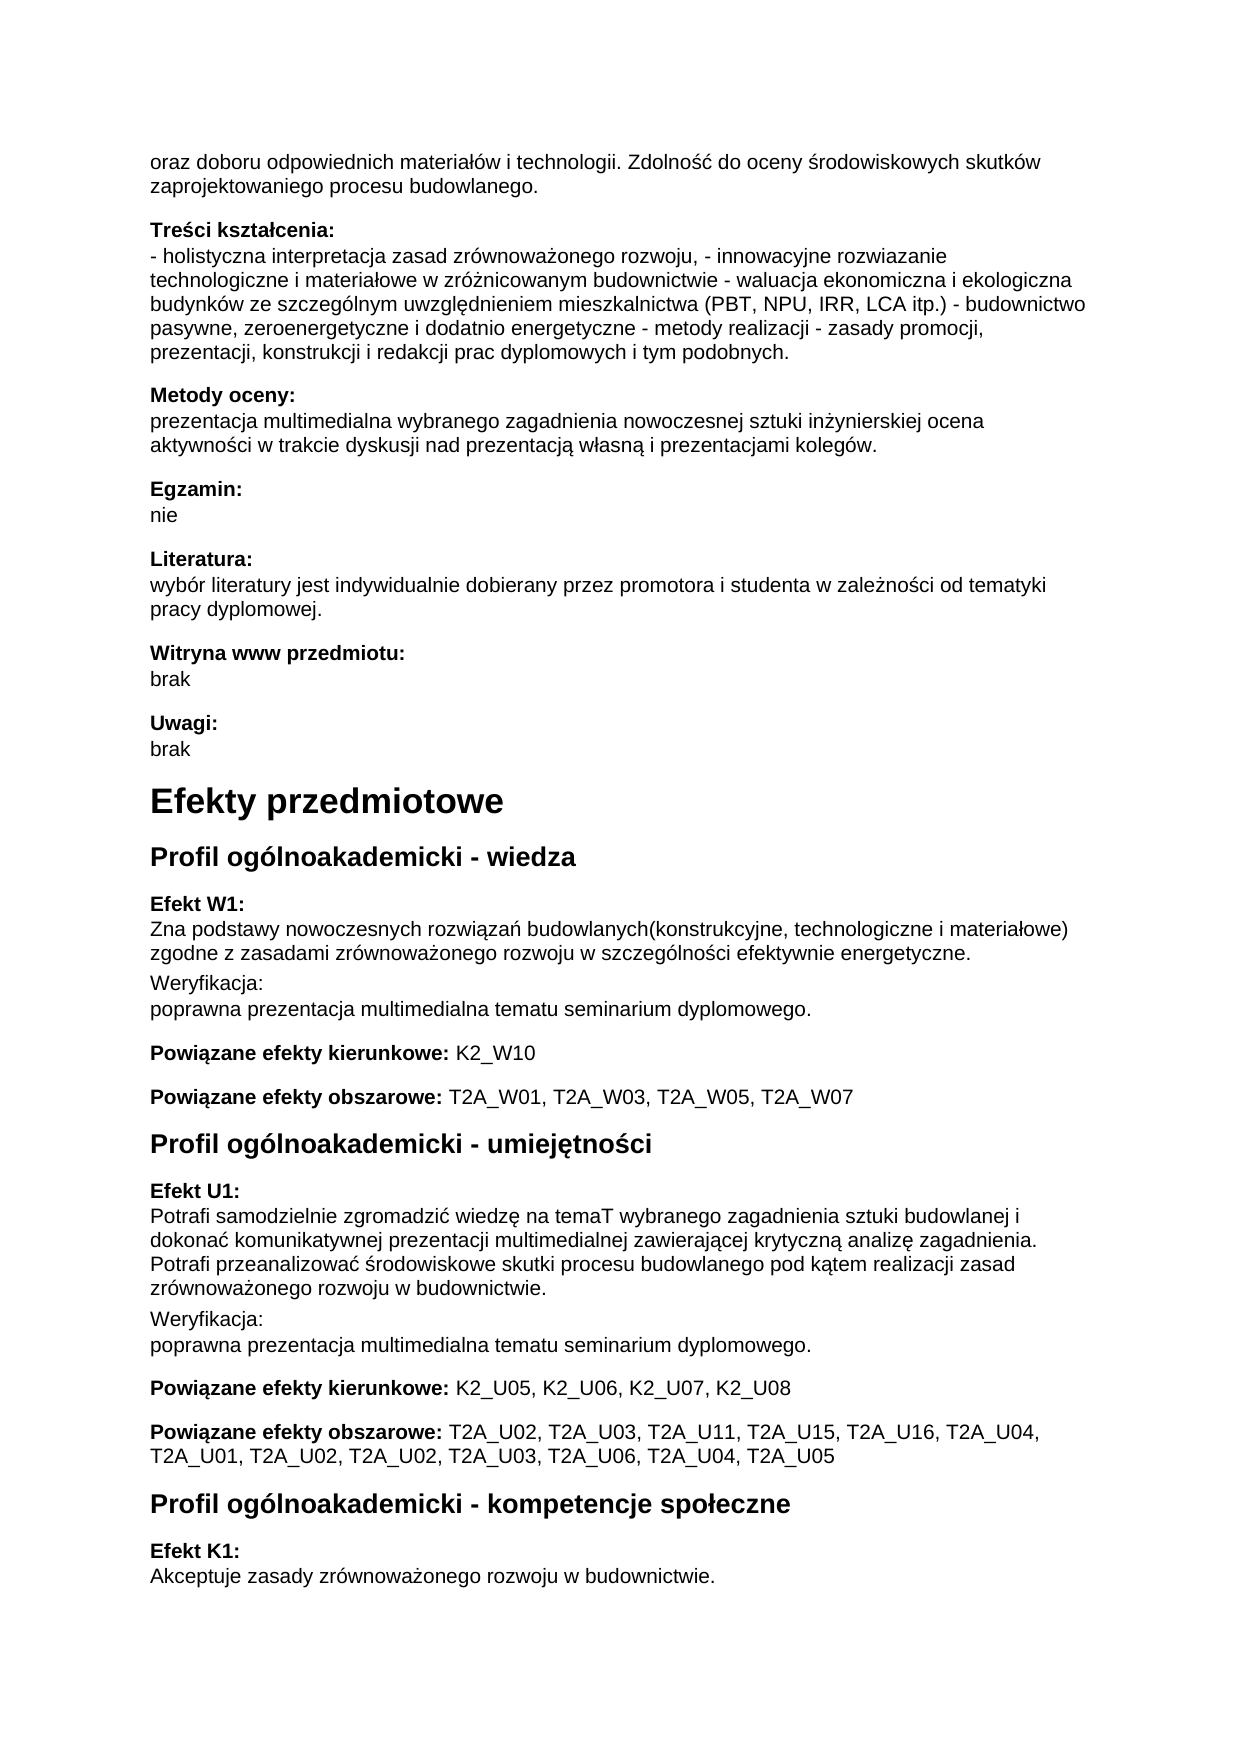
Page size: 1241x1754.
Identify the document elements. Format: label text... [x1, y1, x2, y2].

text brak [150, 736, 1090, 760]
text Efekt U1: [150, 1179, 1090, 1203]
text Powiązane efekty kierunkowe: K2_U05, K2_U06, K2_U07, K2_U08 [150, 1376, 1090, 1400]
text Powiązane efekty obszarowe: T2A_U02, T2A_U03, T2A_U11, T2A_U15, T2A_U16, T2A_U04, T2A_U01, T2A_U02, T2A_U02, T2A_U03, T2A_U06, T2A_U04, T2A_U05 [150, 1420, 1090, 1468]
subtitle Profil ogólnoakademicki - wiedza [150, 841, 1090, 872]
text Zna podstawy nowoczesnych rozwiązań budowlanych(konstrukcyjne, technologiczne i materiałowe) zgodne z zasadami zrównoważonego rozwoju w szczególności efektywnie energetyczne. [150, 917, 1090, 965]
text Weryfikacja: [150, 1306, 1090, 1330]
text Egzamin: [150, 477, 1090, 501]
subtitle Efekty przedmiotowe [150, 780, 1090, 821]
text Literatura: [150, 547, 1090, 571]
text Uwagi: [150, 710, 1090, 734]
text Efekt W1: [150, 892, 1090, 916]
text Potrafi samodzielnie zgromadzić wiedzę na temaT wybranego zagadnienia sztuki budowlanej i dokonać komunikatywnej prezentacji multimedialnej zawierającej krytyczną analizę zagadnienia. Potrafi przeanalizować środowiskowe skutki procesu budowlanego pod kątem realizacji zasad zrównoważonego rozwoju w budownictwie. [150, 1204, 1090, 1300]
text Metody oceny: [150, 383, 1090, 407]
text poprawna prezentacja multimedialna tematu seminarium dyplomowego. [150, 1332, 1090, 1356]
text Witryna www przedmiotu: [150, 641, 1090, 664]
text prezentacja multimedialna wybranego zagadnienia nowoczesnej sztuki inżynierskiej ocena aktywności w trakcie dyskusji nad prezentacją własną i prezentacjami kolegów. [150, 409, 1090, 457]
text Akceptuje zasady zrównoważonego rozwoju w budownictwie. [150, 1564, 1090, 1588]
text poprawna prezentacja multimedialna tematu seminarium dyplomowego. [150, 997, 1090, 1021]
text Treści kształcenia: [150, 218, 1090, 242]
text nie [150, 503, 1090, 527]
text Weryfikacja: [150, 971, 1090, 995]
text Powiązane efekty obszarowe: T2A_W01, T2A_W03, T2A_W05, T2A_W07 [150, 1084, 1090, 1108]
text Powiązane efekty kierunkowe: K2_W10 [150, 1041, 1090, 1065]
text - holistyczna interpretacja zasad zrównoważonego rozwoju, - innowacyjne rozwiazanie technologiczne i materiałowe w zróżnicowanym budownictwie - waluacja ekonomiczna i ekologiczna budynków ze szczególnym uwzględnieniem mieszkalnictwa (PBT, NPU, IRR, LCA itp.) - budownictwo pasywne, zeroenergetyczne i dodatnio energetyczne - metody realizacji - zasady promocji, prezentacji, konstrukcji i redakcji prac dyplomowych i tym podobnych. [150, 244, 1090, 363]
subtitle Profil ogólnoakademicki - kompetencje społeczne [150, 1488, 1090, 1519]
text Efekt K1: [150, 1539, 1090, 1563]
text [150, 150, 1090, 198]
text brak [150, 667, 1090, 691]
text wybór literatury jest indywidualnie dobierany przez promotora i studenta w zależności od tematyki pracy dyplomowej. [150, 573, 1090, 621]
subtitle Profil ogólnoakademicki - umiejętności [150, 1128, 1090, 1159]
